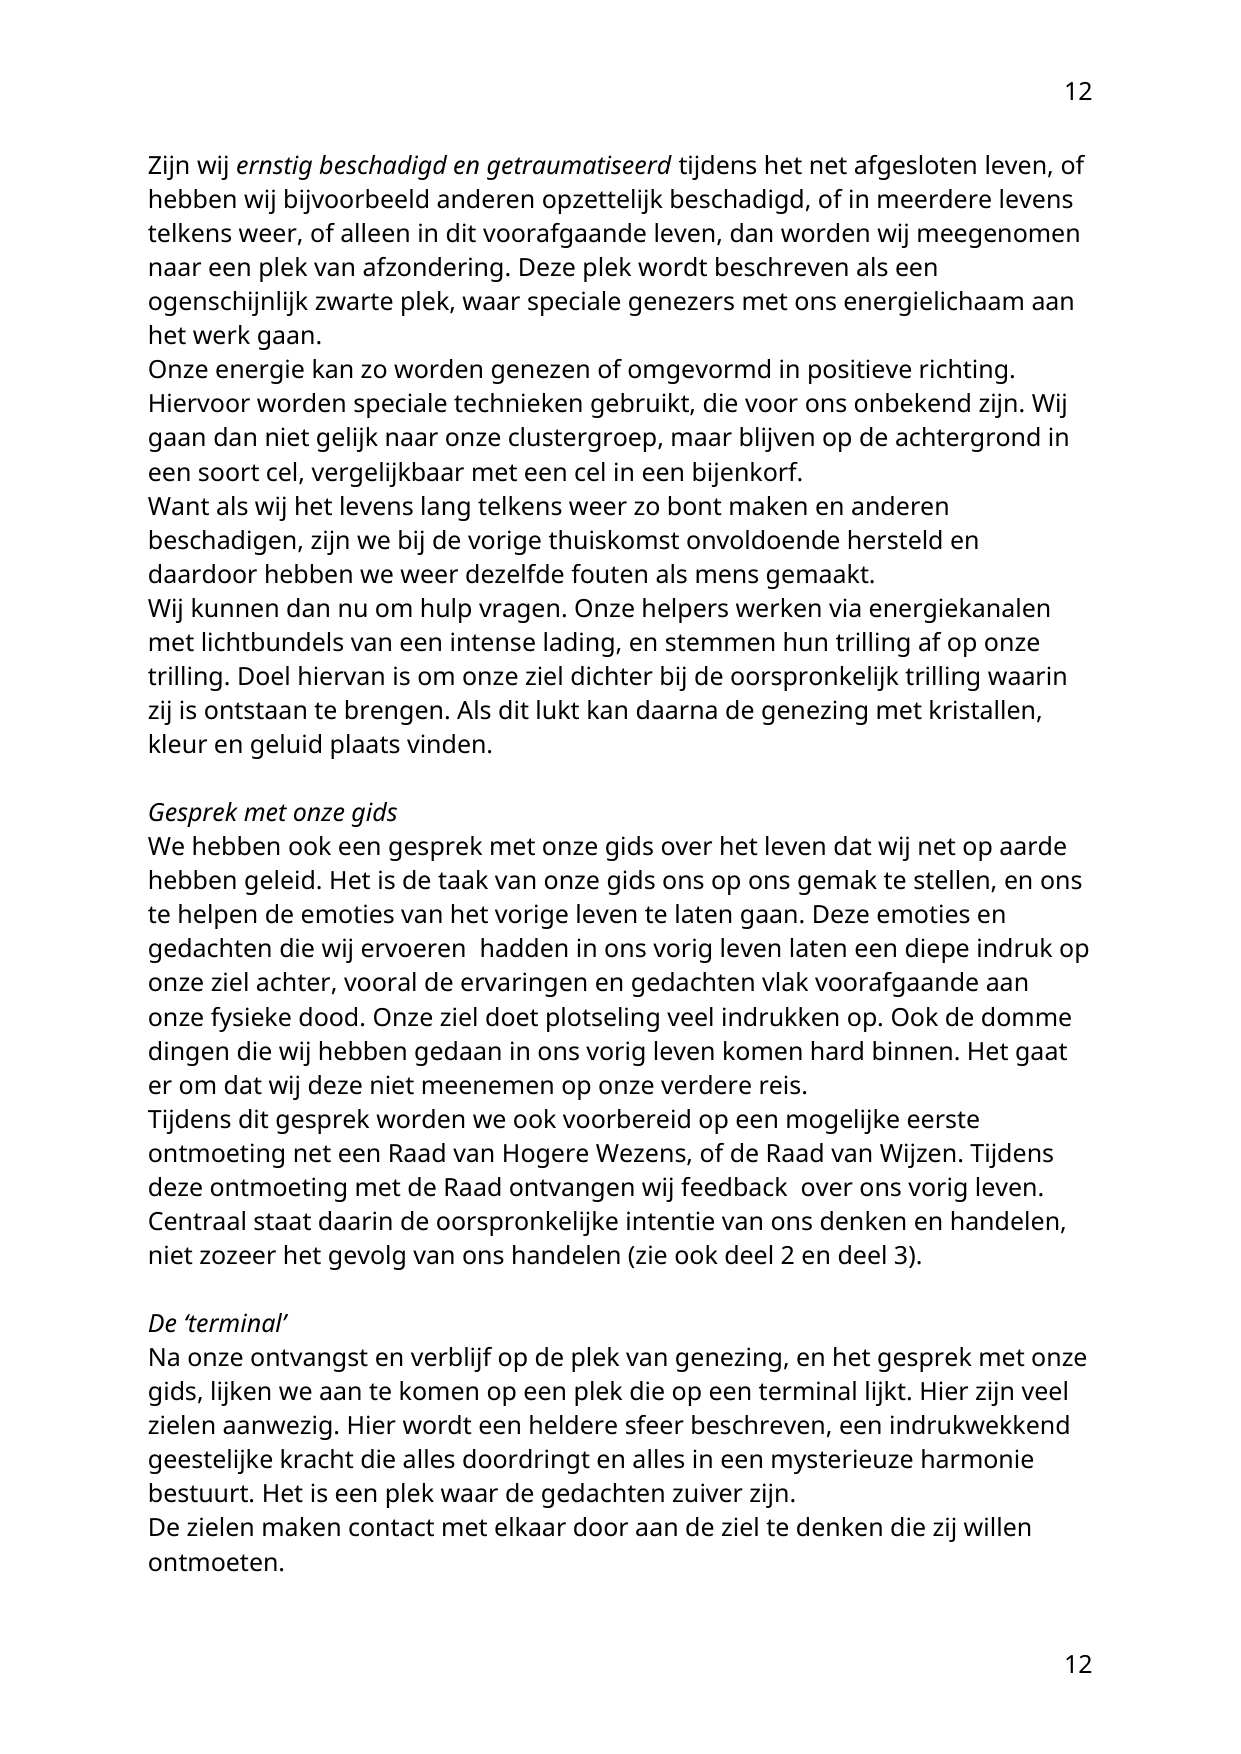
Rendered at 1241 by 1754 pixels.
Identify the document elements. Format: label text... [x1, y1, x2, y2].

text Tijdens dit gesprek worden we ook voorbereid op een mogelijke eerste ontmoeting net een Raad van Hogere Wezens, of de Raad van Wijzen. Tijdens deze ontmoeting met de Raad ontvangen wij feedback over ons vorig leven. Centraal staat daarin de oorspronkelijke intentie van ons denken en handelen, niet zozeer het gevolg van ons handelen (zie ook deel 2 en deel 3). [148, 1101, 1093, 1272]
text De ‘terminal’ [148, 1306, 1093, 1340]
text Na onze ontvangst en verblijf op de plek van genezing, en het gesprek met onze gids, lijken we aan te komen op een plek die op een terminal lijkt. Hier zijn veel zielen aanwezig. Hier wordt een heldere sfeer beschreven, een indrukwekkend geestelijke kracht die alles doordringt en alles in een mysterieuze harmonie bestuurt. Het is een plek waar de gedachten zuiver zijn. [148, 1340, 1093, 1510]
text Zijn wij ernstig beschadigd en getraumatiseerd tijdens het net afgesloten leven, of hebben wij bijvoorbeeld anderen opzettelijk beschadigd, of in meerdere levens telkens weer, of alleen in dit voorafgaande leven, dan worden wij meegenomen naar een plek van afzondering. Deze plek wordt beschreven als een ogenschijnlijk zwarte plek, waar speciale genezers met ons energielichaam aan het werk gaan. [148, 148, 1093, 352]
text De zielen maken contact met elkaar door aan de ziel te denken die zij willen ontmoeten. [148, 1510, 1093, 1578]
text Want als wij het levens lang telkens weer zo bont maken en anderen beschadigen, zijn we bij de vorige thuiskomst onvoldoende hersteld en daardoor hebben we weer dezelfde fouten als mens gemaakt. [148, 488, 1093, 590]
text Onze energie kan zo worden genezen of omgevormd in positieve richting. Hiervoor worden speciale technieken gebruikt, die voor ons onbekend zijn. Wij gaan dan niet gelijk naar onze clustergroep, maar blijven op de achtergrond in een soort cel, vergelijkbaar met een cel in een bijenkorf. [148, 352, 1093, 488]
text Wij kunnen dan nu om hulp vragen. Onze helpers werken via energiekanalen met lichtbundels van een intense lading, en stemmen hun trilling af op onze trilling. Doel hiervan is om onze ziel dichter bij de oorspronkelijk trilling waarin zij is ontstaan te brengen. Als dit lukt kan daarna de genezing met kristallen, kleur en geluid plaats vinden. [148, 590, 1093, 761]
text Gesprek met onze gids [148, 795, 1093, 829]
text We hebben ook een gesprek met onze gids over het leven dat wij net op aarde hebben geleid. Het is de taak van onze gids ons op ons gemak te stellen, en ons te helpen de emoties van het vorige leven te laten gaan. Deze emoties en gedachten die wij ervoeren hadden in ons vorig leven laten een diepe indruk op onze ziel achter, vooral de ervaringen en gedachten vlak voorafgaande aan onze fysieke dood. Onze ziel doet plotseling veel indrukken op. Ook de domme dingen die wij hebben gedaan in ons vorig leven komen hard binnen. Het gaat er om dat wij deze niet meenemen op onze verdere reis. [148, 829, 1093, 1101]
